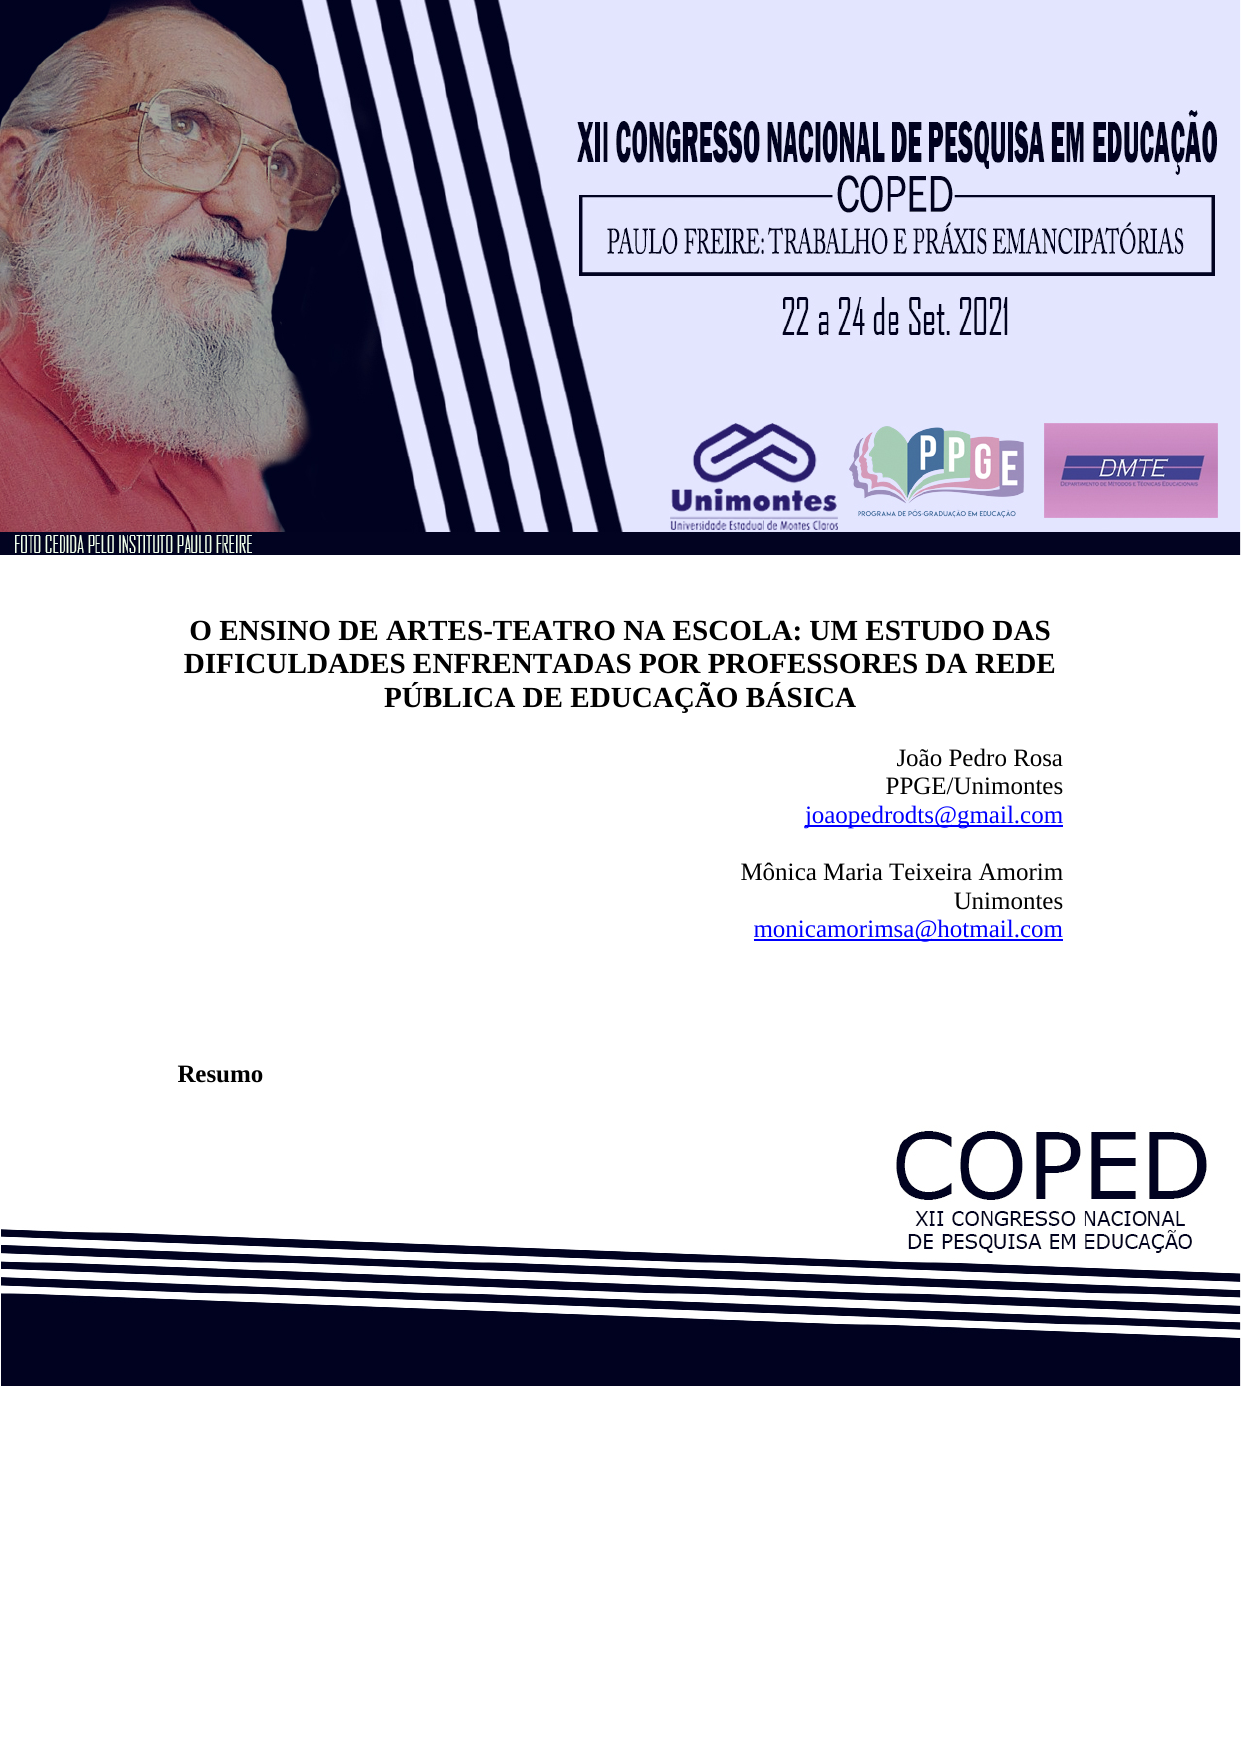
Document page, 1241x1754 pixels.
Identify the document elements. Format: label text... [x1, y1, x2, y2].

text João Pedro Rosa [177, 743, 1063, 771]
text monicamorimsa@hotmail.com [177, 914, 1063, 943]
picture [1, 1109, 1241, 1386]
text Unimontes [177, 886, 1063, 914]
text Mônica Maria Teixeira Amorim [177, 857, 1063, 886]
text Resumo [177, 1059, 1063, 1088]
picture [0, 0, 1241, 555]
text joaopedrodts@gmail.com [177, 800, 1063, 829]
text PPGE/Unimontes [177, 771, 1063, 800]
text O ENSINO DE ARTES-TEATRO NA ESCOLA: UM ESTUDO DAS DIFICULDADES ENFRENTADAS POR PROFESSORES DA REDE PÚBLICA DE EDUCAÇÃO BÁSICA [177, 613, 1063, 713]
